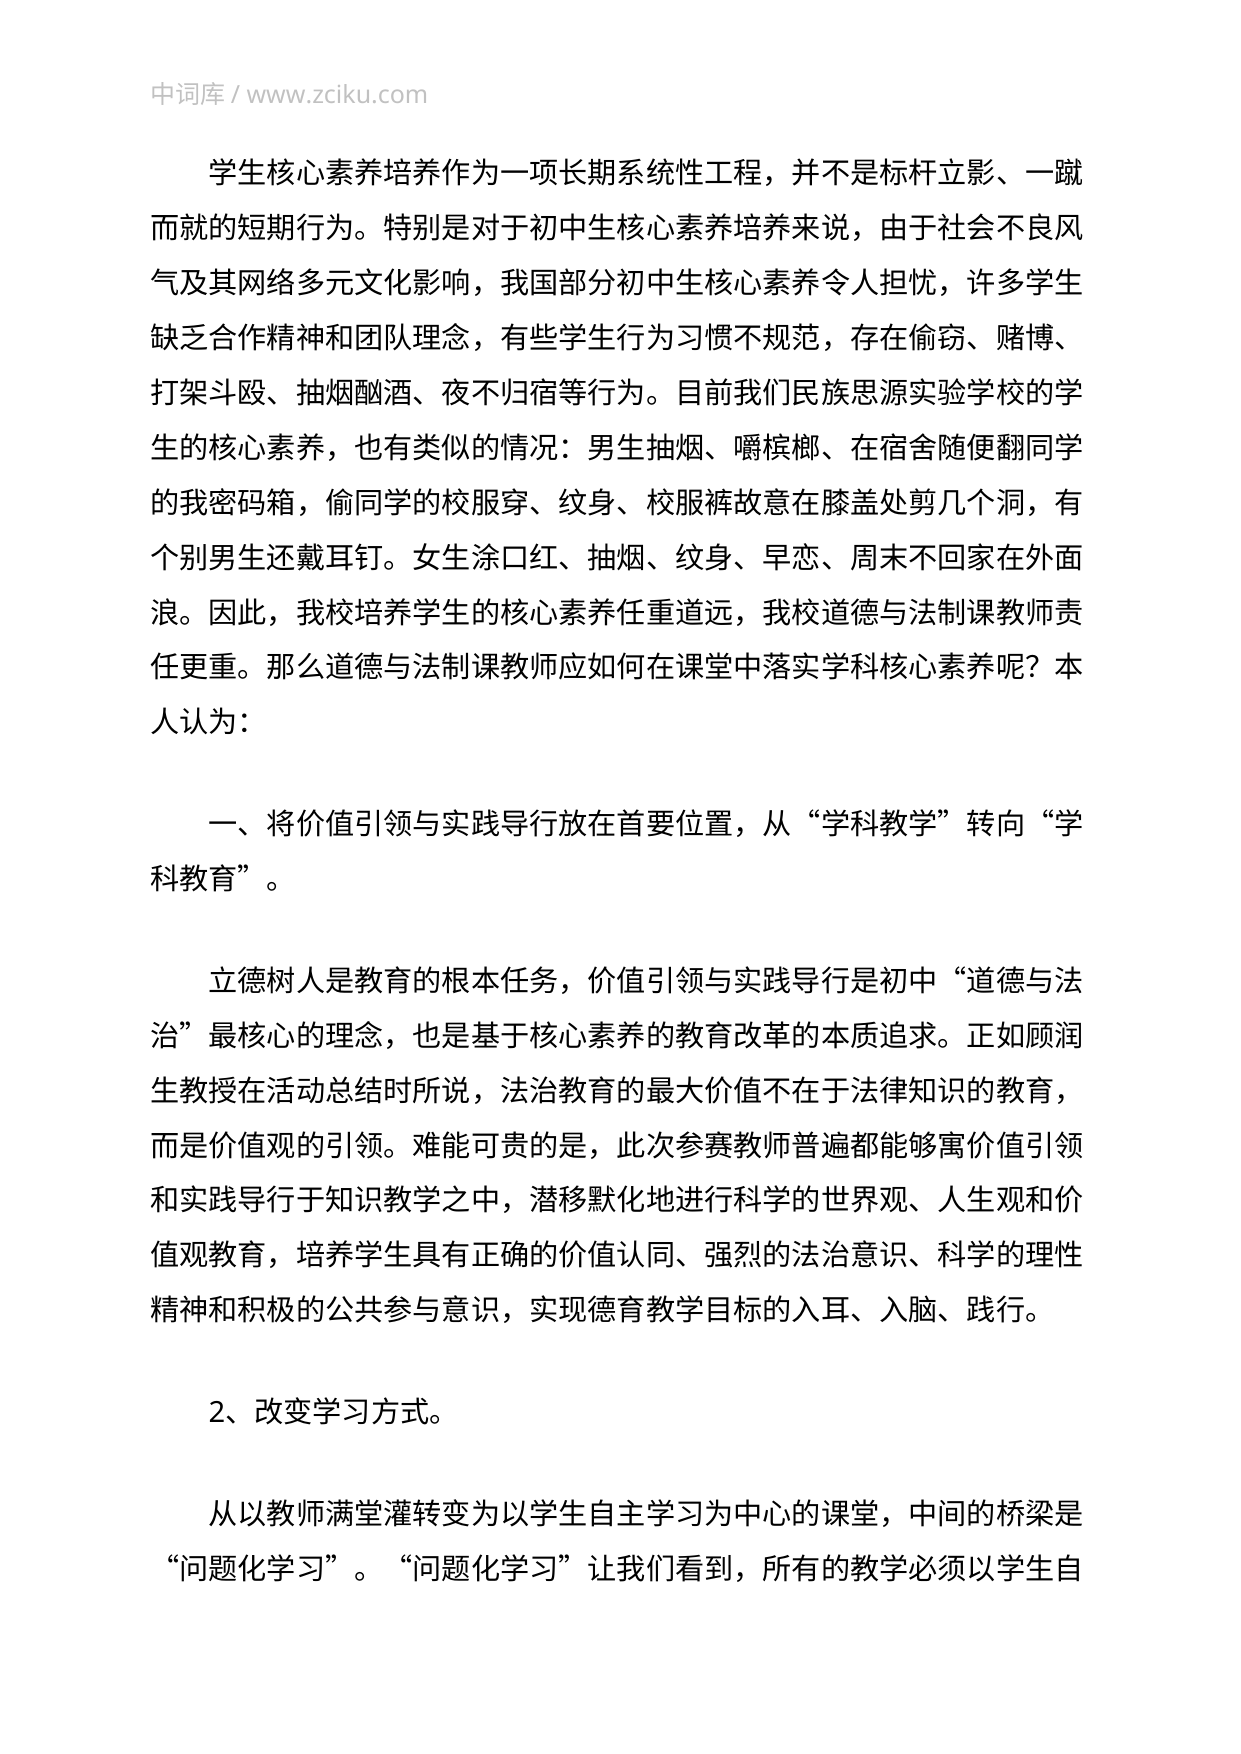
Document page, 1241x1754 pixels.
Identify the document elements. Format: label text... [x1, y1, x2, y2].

text 2、改变学习方式。 [150, 1388, 1090, 1431]
text 学生核心素养培养作为一项长期系统性工程，并不是标杆立影、一蹴而就的短期行为。特别是对于初中生核心素养培养来说，由于社会不良风气及其网络多元文化影响，我国部分初中生核心素养令人担忧，许多学生缺乏合作精神和团队理念，有些学生行为习惯不规范，存在偷窃、赌博、打架斗殴、抽烟酗酒、夜不归宿等行为。目前我们民族思源实验学校的学生的核心素养，也有类似的情况：男生抽烟、嚼槟榔、在宿舍随便翻同学的我密码箱，偷同学的校服穿、纹身、校服裤故意在膝盖处剪几个洞，有个别男生还戴耳钉。女生涂口红、抽烟、纹身、早恋、周末不回家在外面浪。因此，我校培养学生的核心素养任重道远，我校道德与法制课教师责任更重。那么道德与法制课教师应如何在课堂中落实学科核心素养呢？本人认为： [150, 150, 1090, 741]
text 立德树人是教育的根本任务，价值引领与实践导行是初中“道德与法治”最核心的理念，也是基于核心素养的教育改革的本质追求。正如顾润生教授在活动总结时所说，法治教育的最大价值不在于法律知识的教育，而是价值观的引领。难能可贵的是，此次参赛教师普遍都能够寓价值引领和实践导行于知识教学之中，潜移默化地进行科学的世界观、人生观和价值观教育，培养学生具有正确的价值认同、强烈的法治意识、科学的理性精神和积极的公共参与意识，实现德育教学目标的入耳、入脑、践行。 [150, 957, 1090, 1329]
text 一、将价值引领与实践导行放在首要位置，从“学科教学”转向“学科教育”。 [150, 801, 1090, 898]
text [150, 1491, 1090, 1588]
